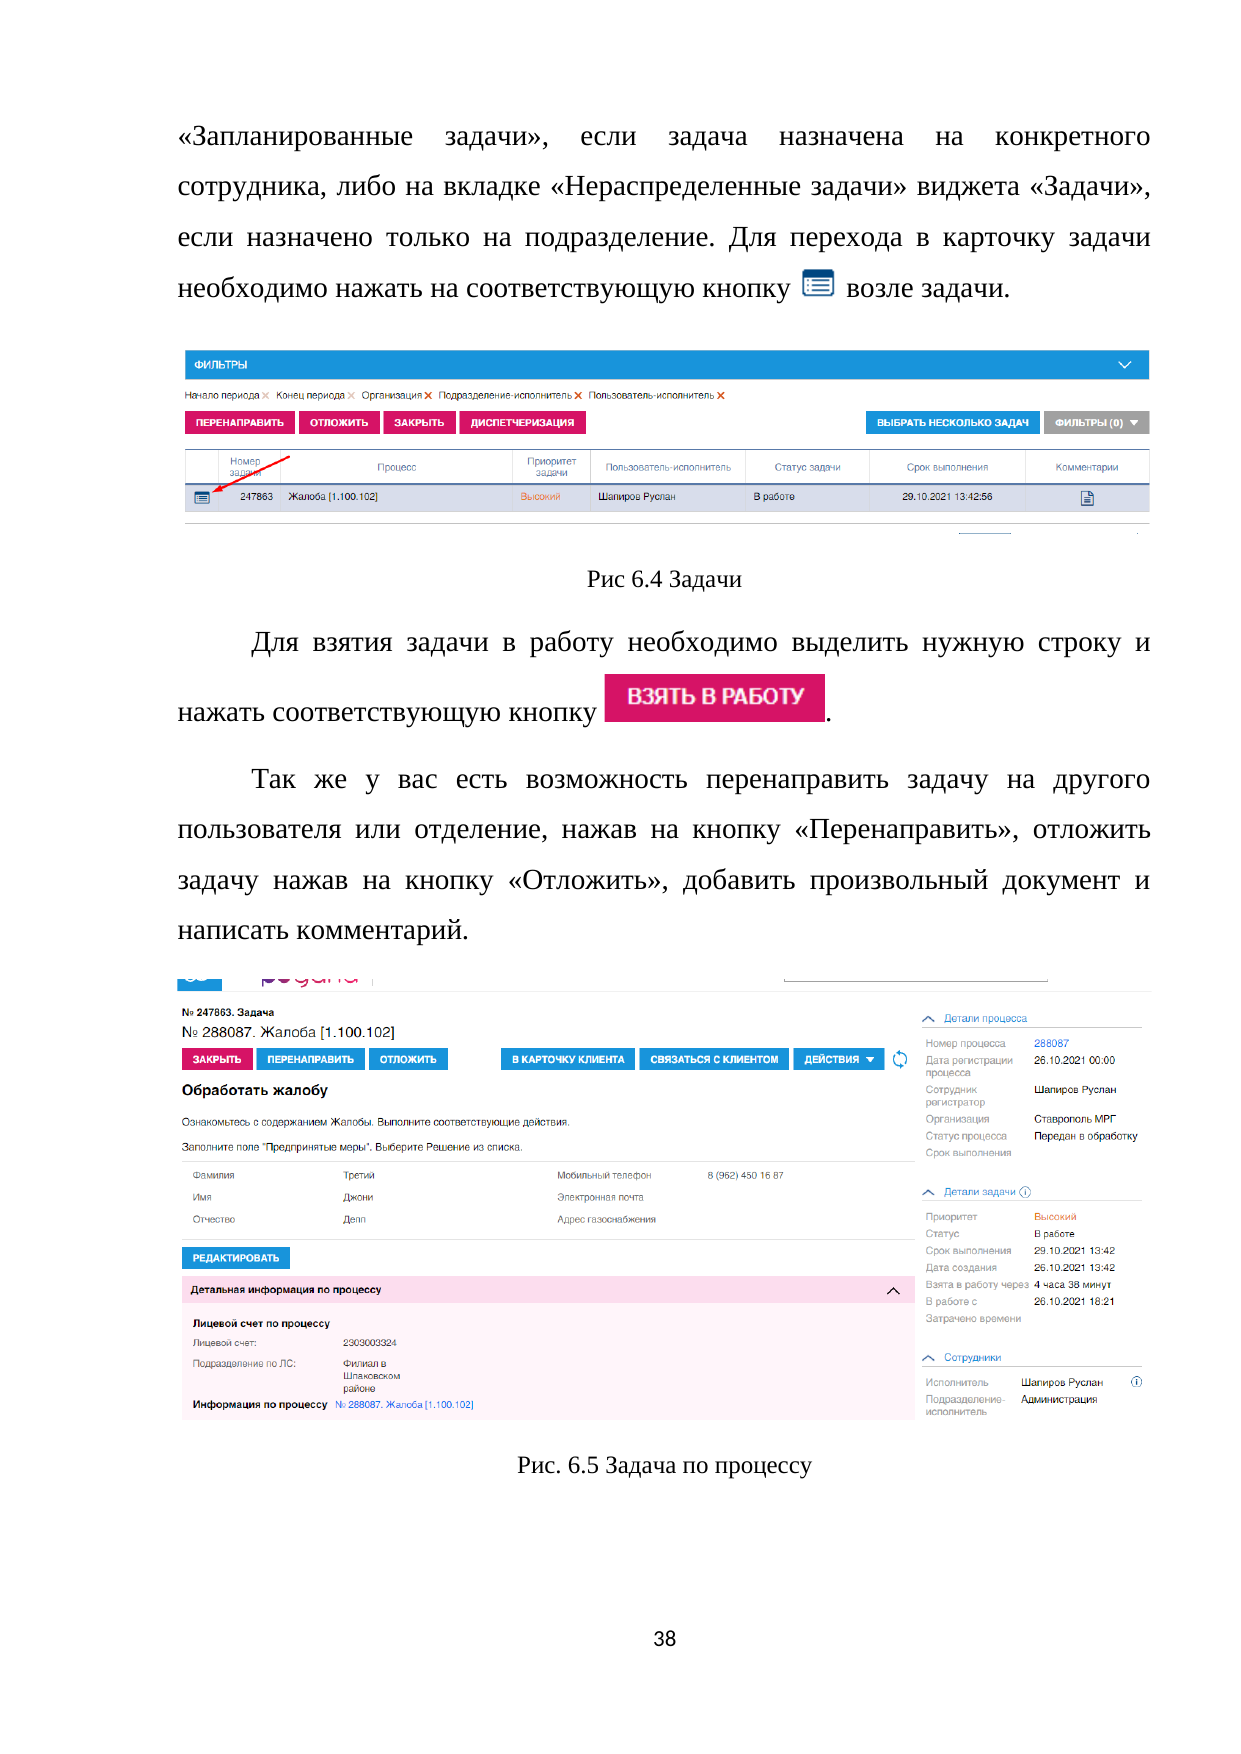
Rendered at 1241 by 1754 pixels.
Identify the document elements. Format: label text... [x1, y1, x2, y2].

text Так же у вас есть возможность перенаправить задачу на другого пользователя или отделение, нажав на кнопку «Перенаправить», отложить задачу нажав на кнопку «Отложить», добавить произвольный документ и написать комментарий. [177, 761, 1152, 946]
picture [177, 336, 1152, 534]
text Рис 6.4 Задачи [177, 564, 1152, 593]
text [177, 118, 1152, 303]
picture [177, 979, 1152, 1420]
picture [604, 674, 825, 722]
text Рис. 6.5 Задача по процессу [177, 1450, 1152, 1479]
picture [798, 269, 839, 298]
text Для взятия задачи в работу необходимо выделить нужную строку и нажать соответствующую кнопку . [177, 624, 1152, 728]
